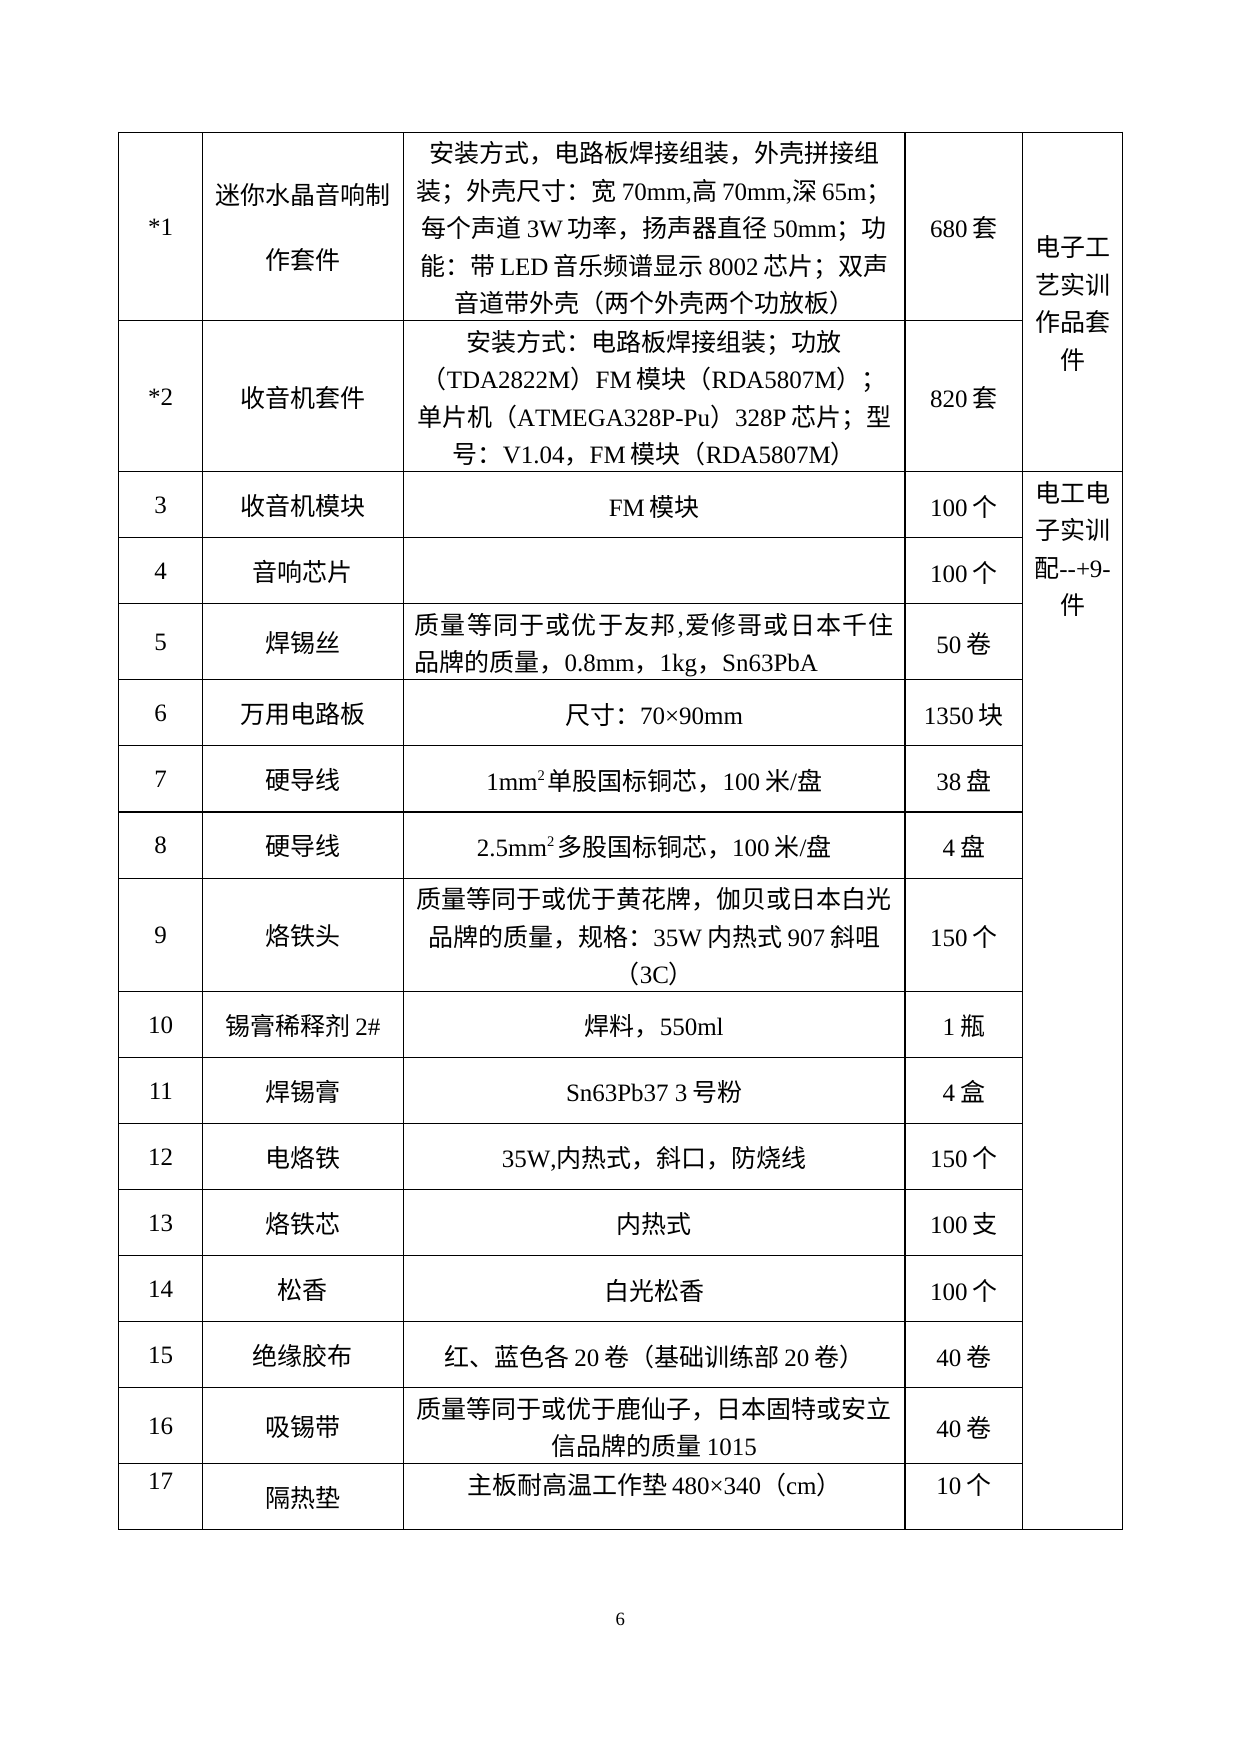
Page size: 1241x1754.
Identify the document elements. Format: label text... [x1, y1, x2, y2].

table_cell 质量等同于或优于黄花牌，伽贝或日本白光品牌的质量，规格：35W内热式 907斜咀（3C） [404, 879, 904, 991]
table_cell 13 [119, 1190, 202, 1255]
table_cell 3 [119, 472, 202, 537]
table_cell 电子工艺实训作品套件 [1023, 133, 1122, 471]
table_cell 吸锡带 [203, 1388, 403, 1463]
table_cell 40卷 [906, 1388, 1022, 1463]
table_cell 680套 [906, 133, 1022, 320]
table_cell 8 [119, 813, 202, 877]
table_cell 9 [119, 879, 202, 991]
table_cell 硬导线 [203, 746, 403, 811]
table_cell FM模块 [404, 472, 904, 537]
table_cell 10个 [906, 1464, 1022, 1529]
table_cell 尺寸：70×90mm [404, 680, 904, 745]
table_cell 2.5mm2多股国标铜芯，100米/盘 [404, 813, 904, 877]
table_cell 16 [119, 1388, 202, 1463]
table_cell 烙铁头 [203, 879, 403, 991]
table_cell 150个 [906, 879, 1022, 991]
table_cell 硬导线 [203, 813, 403, 877]
table_cell 38盘 [906, 746, 1022, 811]
table_cell 1mm2单股国标铜芯，100米/盘 [404, 746, 904, 811]
table_cell 万用电路板 [203, 680, 403, 745]
table_cell 收音机套件 [203, 321, 403, 471]
table_cell 100支 [906, 1190, 1022, 1255]
table_cell 迷你水晶音响制作套件 [203, 133, 403, 320]
table_cell 松香 [203, 1256, 403, 1321]
table_cell 4盘 [906, 813, 1022, 877]
table_cell 焊料，550ml [404, 992, 904, 1057]
table_cell 40卷 [906, 1322, 1022, 1387]
table_cell *1 [119, 133, 202, 320]
table_cell 焊锡丝 [203, 604, 403, 679]
table_cell 电工电子实训配--+9-件 [1023, 472, 1122, 1529]
table_cell 14 [119, 1256, 202, 1321]
table_cell 15 [119, 1322, 202, 1387]
table_cell 红、蓝色各20卷（基础训练部20卷） [404, 1322, 904, 1387]
table_cell 安装方式，电路板焊接组装，外壳拼接组装；外壳尺寸：宽70mm,高70mm,深65m；每个声道3W功率，扬声器直径50mm；功能：带LED音乐频谱显示8002芯片；双声音道带外壳（两个外壳两个功放板） [404, 133, 904, 320]
table_cell 100个 [906, 472, 1022, 537]
table_cell 6 [119, 680, 202, 745]
table_cell 安装方式：电路板焊接组装；功放（TDA2822M）FM模块（RDA5807M）；单片机（ATMEGA328P-Pu）328P芯片；型号：V1.04，FM模块（RDA5807M） [404, 321, 904, 471]
table_cell 1350块 [906, 680, 1022, 745]
table_cell 50卷 [906, 604, 1022, 679]
table_cell 主板耐高温工作垫480×340（cm） [404, 1464, 904, 1529]
table_cell 17 [119, 1464, 202, 1529]
table_cell 隔热垫 [203, 1464, 403, 1529]
table_cell 100个 [906, 1256, 1022, 1321]
table_cell 7 [119, 746, 202, 811]
table_cell 内热式 [404, 1190, 904, 1255]
table_cell 白光松香 [404, 1256, 904, 1321]
table_cell [404, 538, 904, 603]
table_cell 绝缘胶布 [203, 1322, 403, 1387]
table_cell 11 [119, 1058, 202, 1123]
table_cell 4 [119, 538, 202, 603]
table_cell 5 [119, 604, 202, 679]
table_cell *2 [119, 321, 202, 471]
table_cell 质量等同于或优于鹿仙子，日本固特或安立信品牌的质量1015 [404, 1388, 904, 1463]
table_cell 焊锡膏 [203, 1058, 403, 1123]
table_cell 10 [119, 992, 202, 1057]
table_cell 音响芯片 [203, 538, 403, 603]
table_cell 质量等同于或优于友邦,爱修哥或日本千住品牌的质量，0.8mm，1kg，Sn63PbA [404, 604, 904, 679]
table_cell 电烙铁 [203, 1124, 403, 1189]
table_cell 100个 [906, 538, 1022, 603]
table_cell 35W,内热式，斜口，防烧线 [404, 1124, 904, 1189]
table_cell 820套 [906, 321, 1022, 471]
table_cell 收音机模块 [203, 472, 403, 537]
table_cell 12 [119, 1124, 202, 1189]
table_cell 锡膏稀释剂2# [203, 992, 403, 1057]
table_cell 4盒 [906, 1058, 1022, 1123]
table_cell 150个 [906, 1124, 1022, 1189]
table_cell 烙铁芯 [203, 1190, 403, 1255]
table_cell Sn63Pb37 3号粉 [404, 1058, 904, 1123]
table_cell 1瓶 [906, 992, 1022, 1057]
